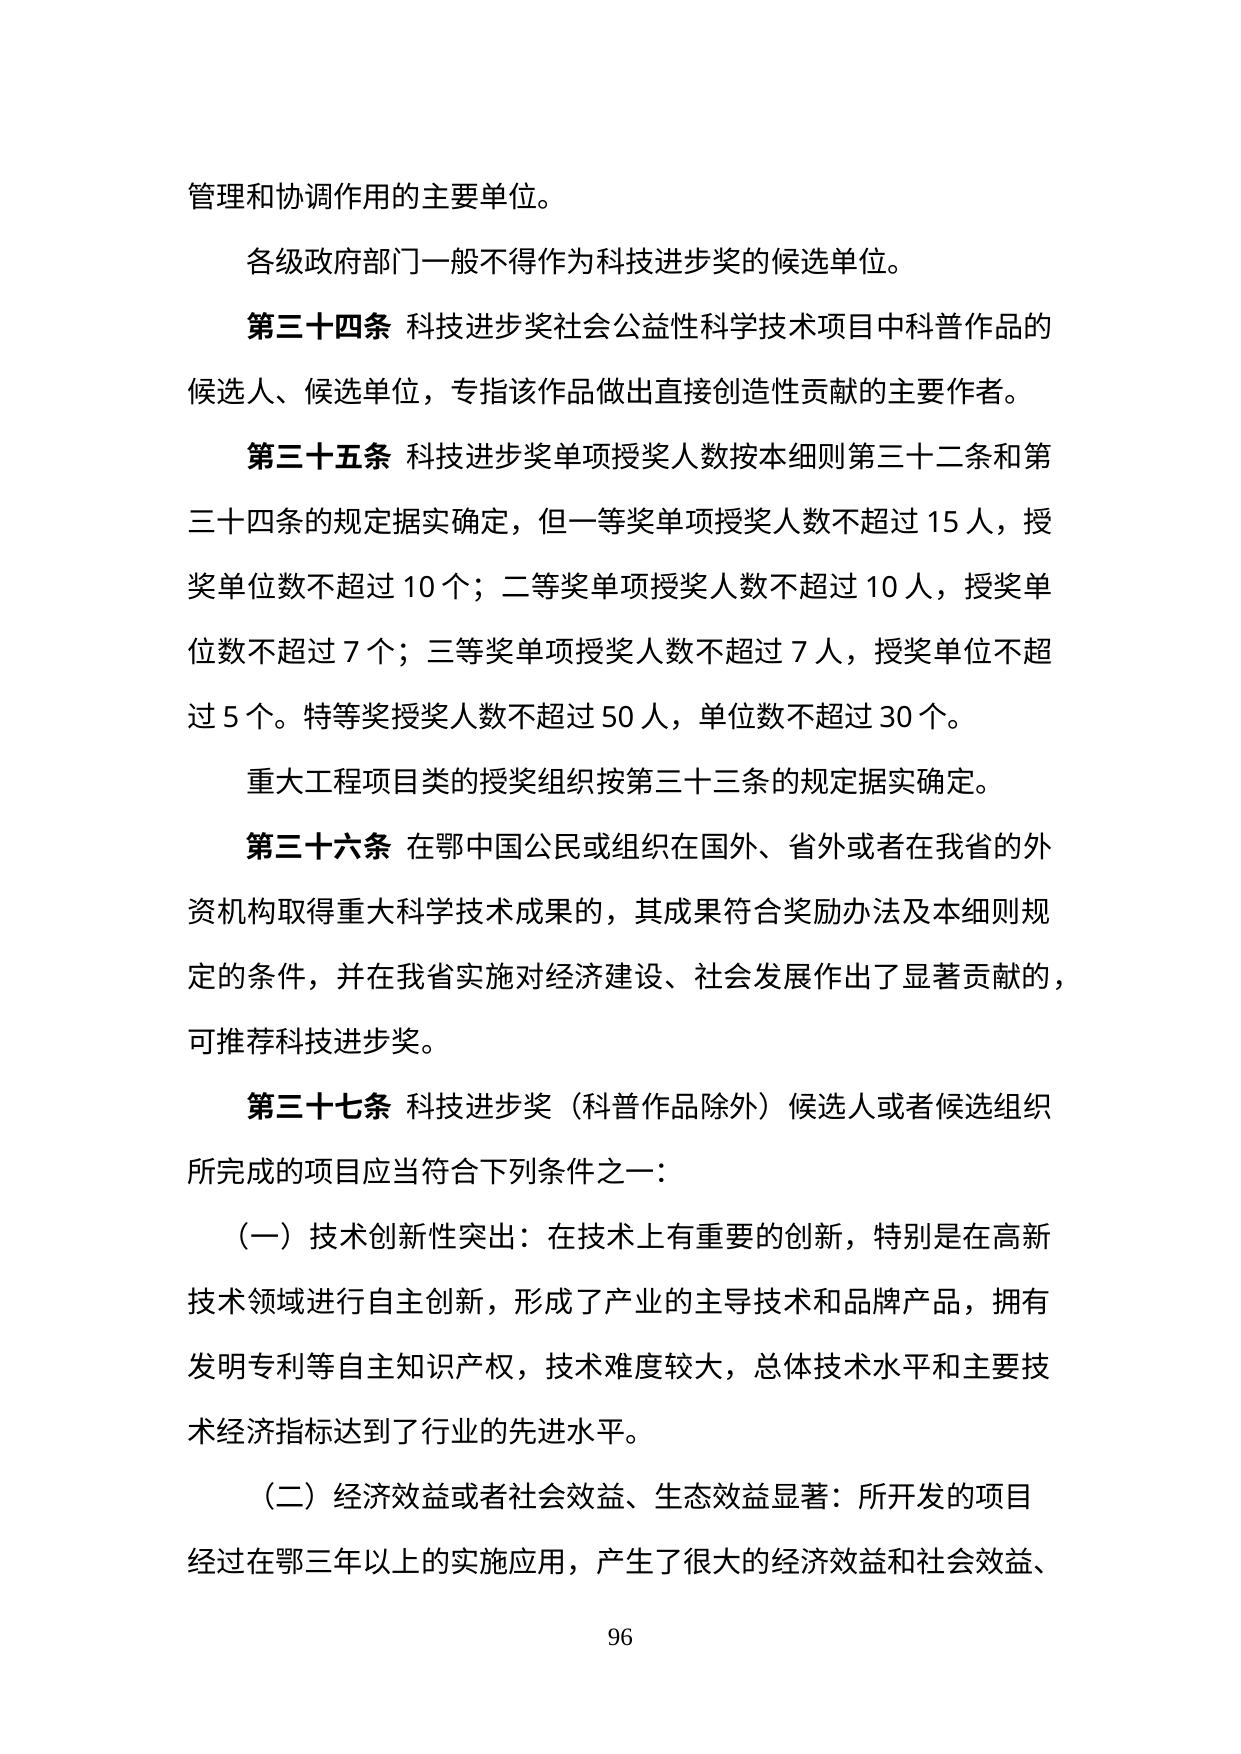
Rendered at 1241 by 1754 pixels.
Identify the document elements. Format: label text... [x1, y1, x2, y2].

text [187, 1462, 1053, 1592]
text 第三十七条 科技进步奖（科普作品除外）候选人或者候选组织所完成的项目应当符合下列条件之一： [187, 1072, 1053, 1202]
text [187, 162, 1053, 227]
text 重大工程项目类的授奖组织按第三十三条的规定据实确定。 [187, 747, 1053, 812]
text （一）技术创新性突出：在技术上有重要的创新，特别是在高新技术领域进行自主创新，形成了产业的主导技术和品牌产品，拥有发明专利等自主知识产权，技术难度较大，总体技术水平和主要技术经济指标达到了行业的先进水平。 [187, 1202, 1053, 1462]
text 第三十六条 在鄂中国公民或组织在国外、省外或者在我省的外资机构取得重大科学技术成果的，其成果符合奖励办法及本细则规定的条件，并在我省实施对经济建设、社会发展作出了显著贡献的，可推荐科技进步奖。 [187, 812, 1053, 1072]
text 各级政府部门一般不得作为科技进步奖的候选单位。 [187, 227, 1053, 292]
text 第三十五条 科技进步奖单项授奖人数按本细则第三十二条和第三十四条的规定据实确定，但一等奖单项授奖人数不超过15人，授奖单位数不超过10个；二等奖单项授奖人数不超过10人，授奖单位数不超过7个；三等奖单项授奖人数不超过7人，授奖单位不超过5个。特等奖授奖人数不超过50人，单位数不超过30个。 [187, 422, 1053, 747]
text 第三十四条 科技进步奖社会公益性科学技术项目中科普作品的候选人、候选单位，专指该作品做出直接创造性贡献的主要作者。 [187, 292, 1053, 422]
